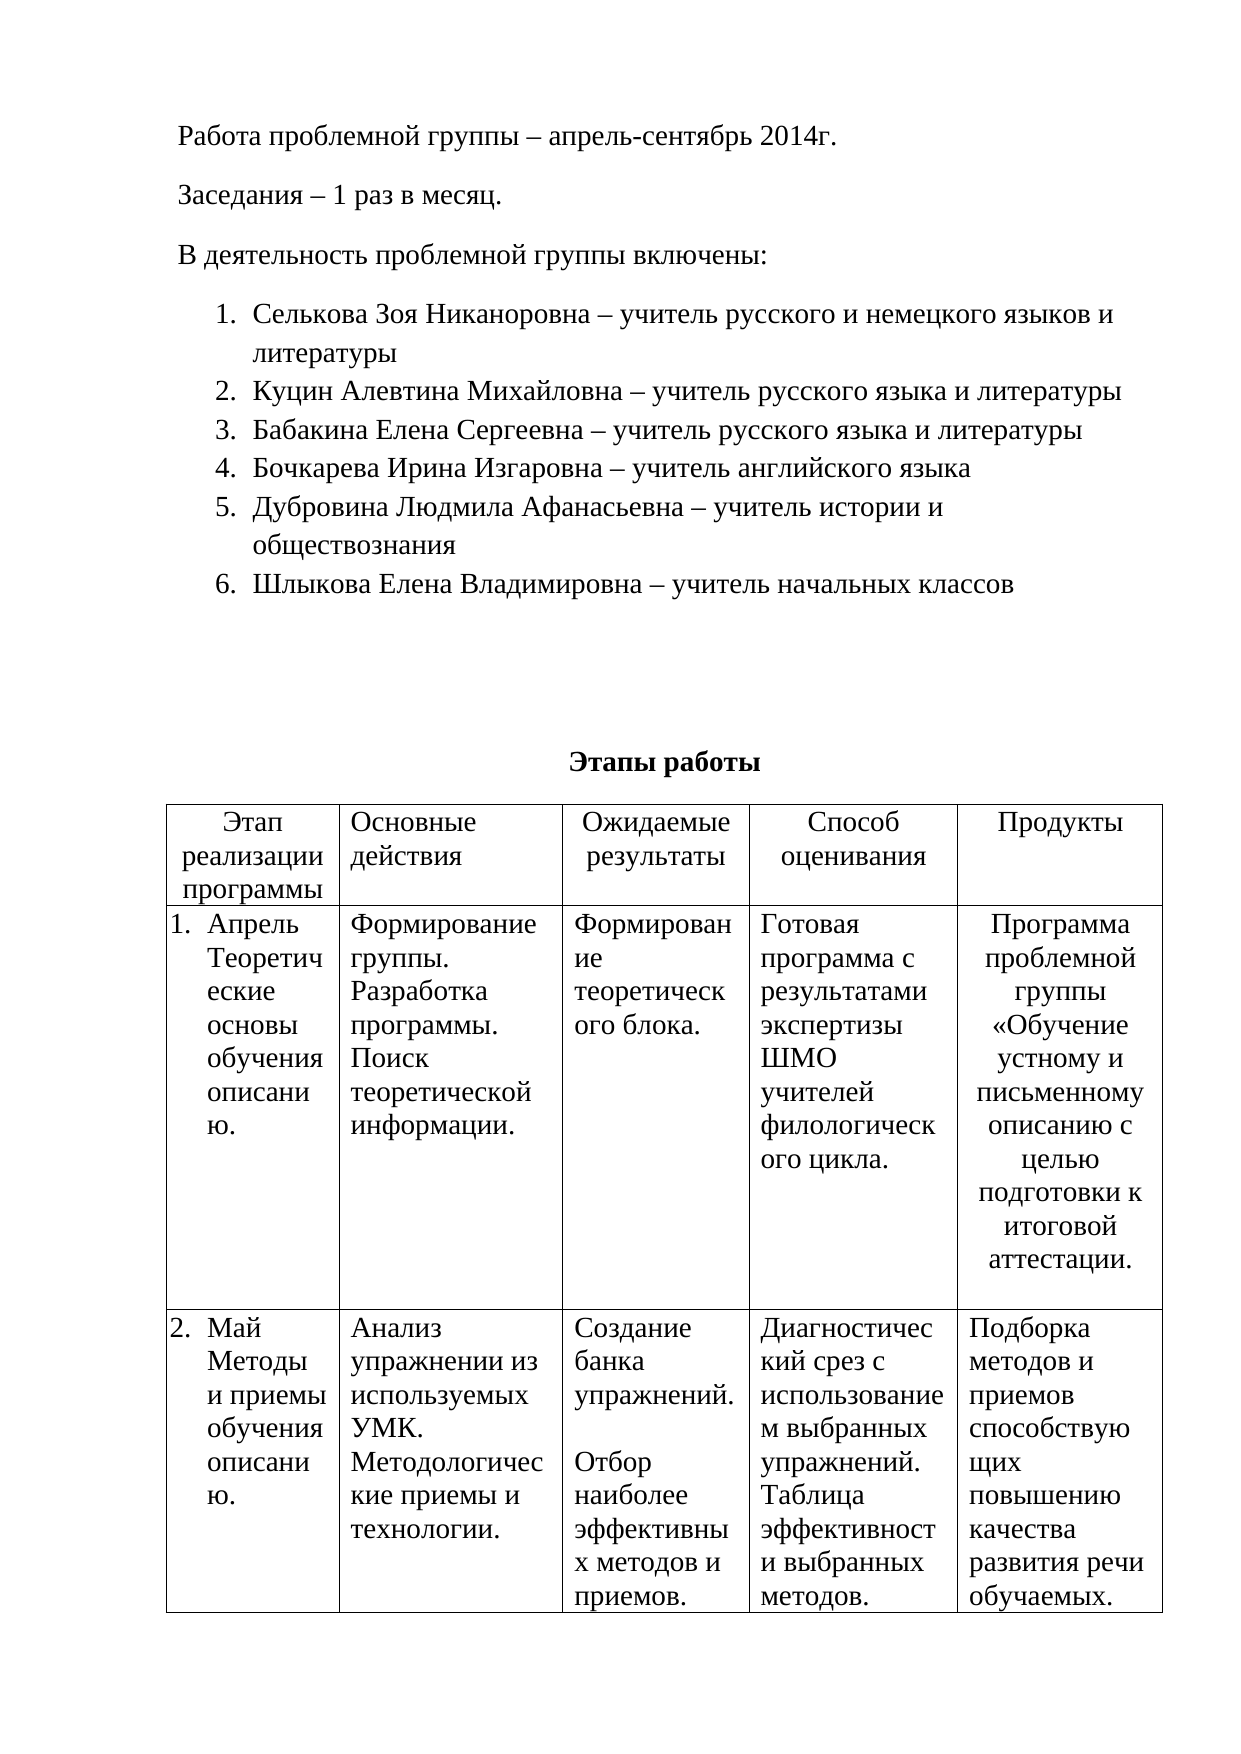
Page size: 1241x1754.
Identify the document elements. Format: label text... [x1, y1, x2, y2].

table_cell Май Методы и приемы обучения описанию. [167, 1310, 339, 1612]
list Бочкарева Ирина Изгаровна – учитель английского языка [215, 450, 1152, 484]
text Заседания – 1 раз в месяц. [177, 177, 1152, 211]
table_header Продукты [958, 805, 1162, 905]
list Дубровина Людмила Афанасьевна – учитель истории и обществознания [215, 489, 1152, 561]
table_cell Готовая программа с результатами экспертизы ШМО учителей филологического цикла. [750, 906, 957, 1309]
table_header Этап реализации программы [167, 805, 339, 905]
table_header Способ оценивания [750, 805, 957, 905]
text Работа проблемной группы – апрель-сентябрь 2014г. [177, 118, 1152, 152]
list Селькова Зоя Никаноровна – учитель русского и немецкого языков и литературы [215, 296, 1152, 368]
table_header Основные действия [340, 805, 562, 905]
table_cell Анализ упражнении из используемых УМК. Методологические приемы и технологии. [340, 1310, 562, 1612]
text В деятельность проблемной группы включены: [177, 237, 1152, 270]
table_cell Диагностический срез с использованием выбранных упражнений. Таблица эффективности выбранных методов. [750, 1310, 957, 1612]
list Куцин Алевтина Михайловна – учитель русского языка и литературы [215, 373, 1152, 407]
table_cell Апрель Теоретические основы обучения описанию. [167, 906, 339, 1309]
table_cell Формирование теоретического блока. [563, 906, 749, 1309]
list Шлыкова Елена Владимировна – учитель начальных классов [215, 566, 1152, 599]
table_cell Создание банка упражнений. Отбор наиболее эффективных методов и приемов. [563, 1310, 749, 1612]
list Бабакина Елена Сергеевна – учитель русского языка и литературы [215, 412, 1152, 445]
table_cell Подборка методов и приемов способствующих повышению качества развития речи обучаемых. [958, 1310, 1162, 1612]
table_cell Программа проблемной группы «Обучение устному и письменному описанию с целью подготовки к итоговой аттестации. [958, 906, 1162, 1309]
table_header Ожидаемые результаты [563, 805, 749, 905]
table_cell Формирование группы. Разработка программы. Поиск теоретической информации. [340, 906, 562, 1309]
text Этапы работы [177, 744, 1152, 778]
